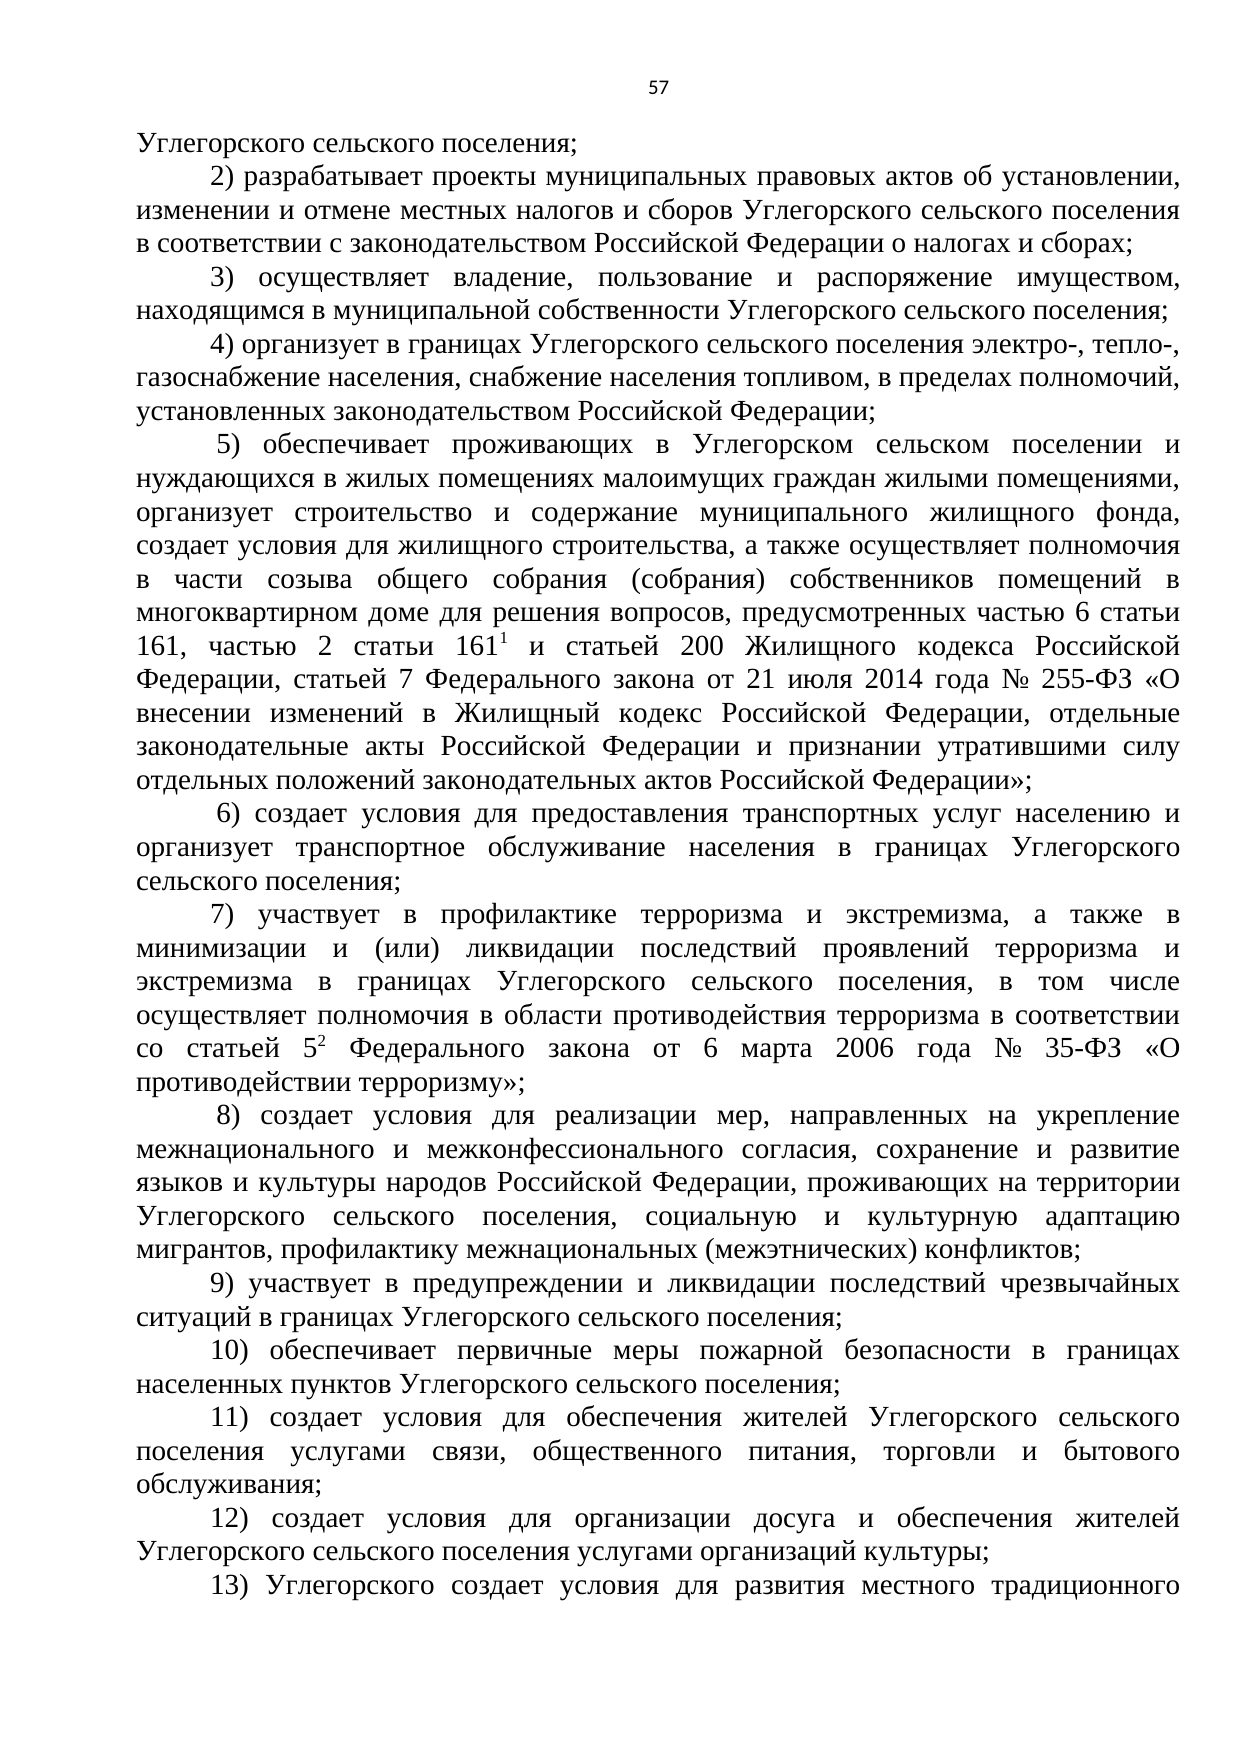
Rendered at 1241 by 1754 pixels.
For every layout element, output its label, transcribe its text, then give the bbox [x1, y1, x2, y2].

text 9) участвует в предупреждении и ликвидации последствий чрезвычайных ситуаций в границах Углегорского сельского поселения; [136, 1265, 1181, 1332]
text 7) участвует в профилактике терроризма и экстремизма, а также в минимизации и (или) ликвидации последствий проявлений терроризма и экстремизма в границах Углегорского сельского поселения, в том числе осуществляет полномочия в области противодействия терроризма в соответствии со статьей 52 Федерального закона от 6 марта 2006 года № 35-ФЗ «О противодействии терроризму»; [136, 896, 1181, 1097]
text 12) создает условия для организации досуга и обеспечения жителей Углегорского сельского поселения услугами организаций культуры; [136, 1500, 1181, 1567]
text 2) разрабатывает проекты муниципальных правовых актов об установлении, изменении и отмене местных налогов и сборов Углегорского сельского поселения в соответствии с законодательством Российской Федерации о налогах и сборах; [136, 158, 1181, 259]
text 10) обеспечивает первичные меры пожарной безопасности в границах населенных пунктов Углегорского сельского поселения; [136, 1332, 1181, 1399]
text 5) обеспечивает проживающих в Углегорском сельском поселении и нуждающихся в жилых помещениях малоимущих граждан жилыми помещениями, организует строительство и содержание муниципального жилищного фонда, создает условия для жилищного строительства, а также осуществляет полномочия в части созыва общего собрания (собрания) собственников помещений в многоквартирном доме для решения вопросов, предусмотренных частью 6 статьи 161, частью 2 статьи 1611 и статьей 200 Жилищного кодекса Российской Федерации, статьей 7 Федерального закона от 21 июля 2014 года № 255-ФЗ «О внесении изменений в Жилищный кодекс Российской Федерации, отдельные законодательные акты Российской Федерации и признании утратившими силу отдельных положений законодательных актов Российской Федерации»; [136, 427, 1181, 796]
text 4) организует в границах Углегорского сельского поселения электро-, тепло-, газоснабжение населения, снабжение населения топливом, в пределах полномочий, установленных законодательством Российской Федерации; [136, 326, 1181, 427]
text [136, 125, 1181, 158]
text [136, 1567, 1181, 1601]
text 3) осуществляет владение, пользование и распоряжение имуществом, находящимся в муниципальной собственности Углегорского сельского поселения; [136, 259, 1181, 326]
text 6) создает условия для предоставления транспортных услуг населению и организует транспортное обслуживание населения в границах Углегорского сельского поселения; [136, 796, 1181, 896]
text 11) создает условия для обеспечения жителей Углегорского сельского поселения услугами связи, общественного питания, торговли и бытового обслуживания; [136, 1399, 1181, 1500]
text 8) создает условия для реализации мер, направленных на укрепление межнационального и межконфессионального согласия, сохранение и развитие языков и культуры народов Российской Федерации, проживающих на территории Углегорского сельского поселения, социальную и культурную адаптацию мигрантов, профилактику межнациональных (межэтнических) конфликтов; [136, 1097, 1181, 1265]
